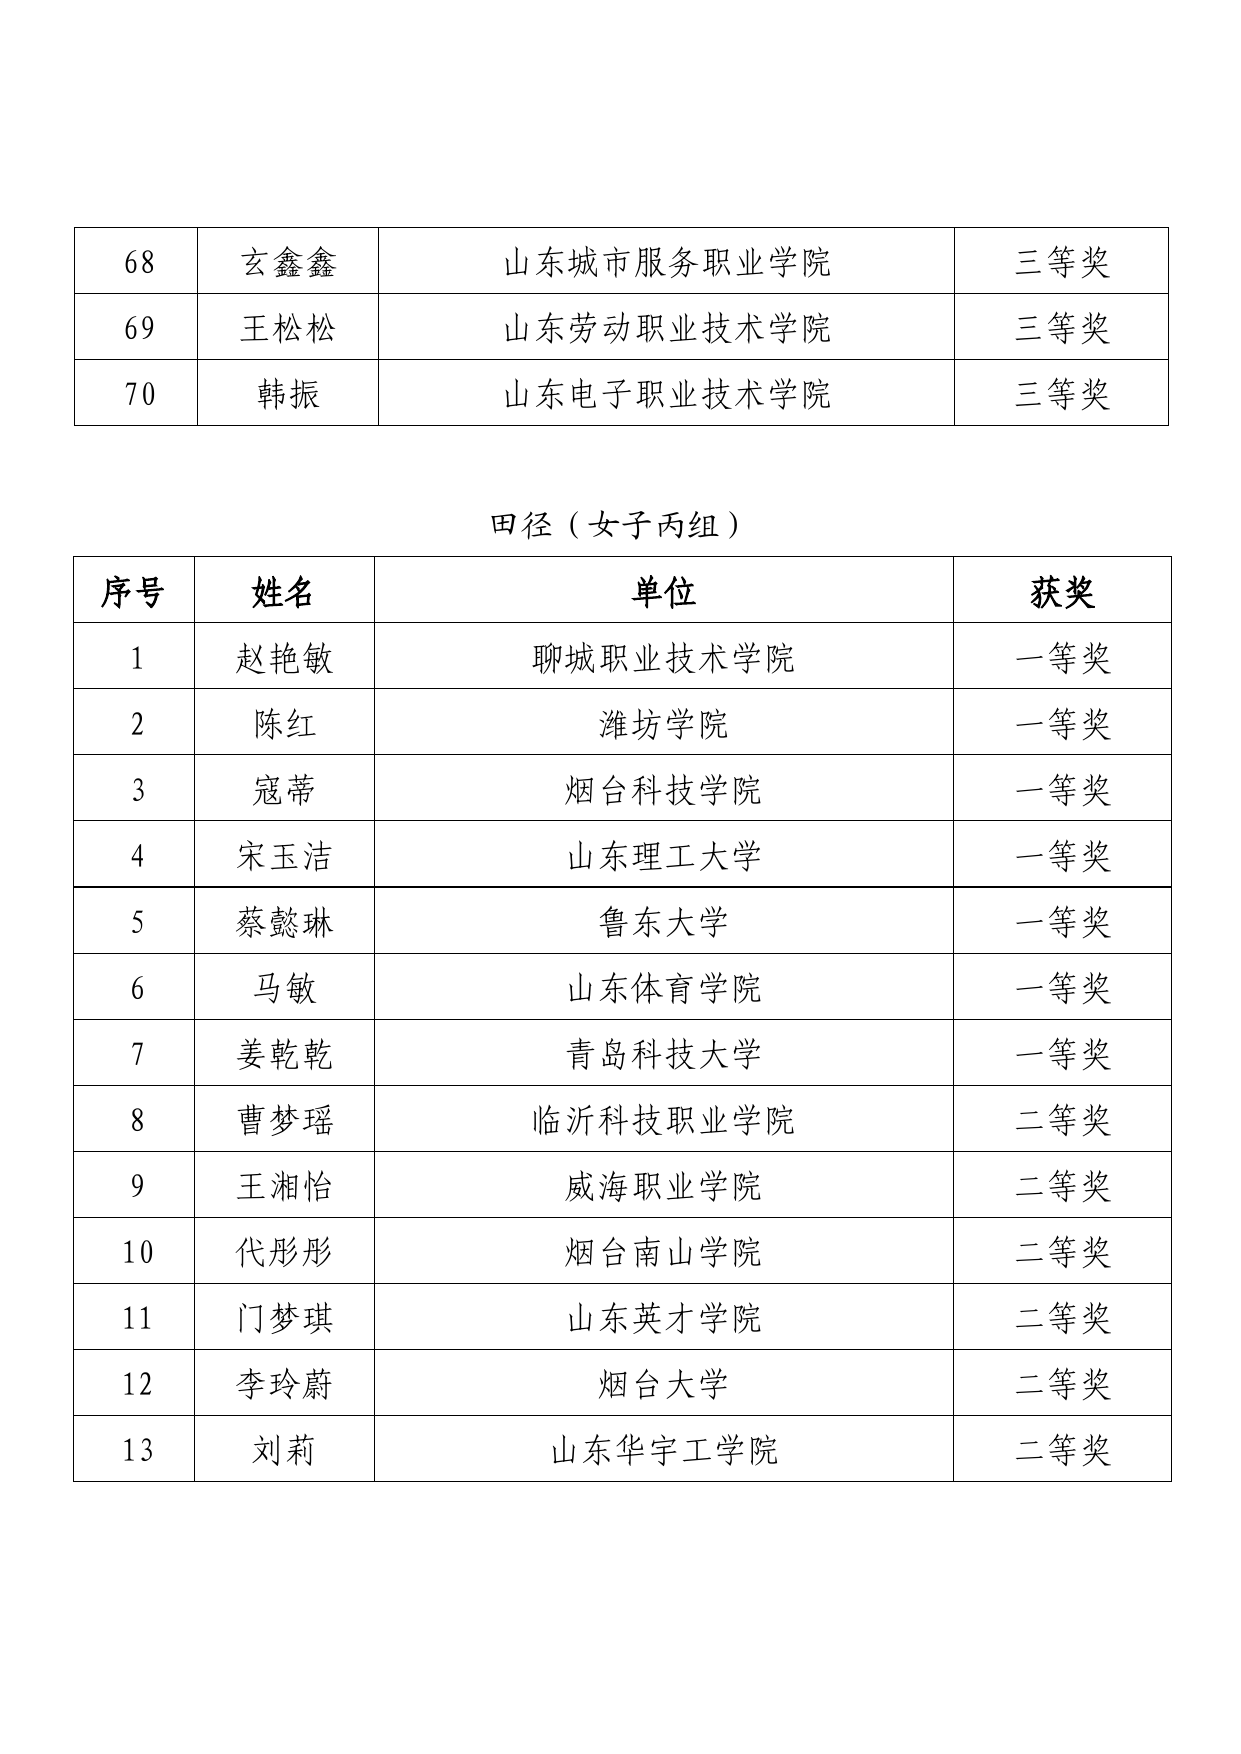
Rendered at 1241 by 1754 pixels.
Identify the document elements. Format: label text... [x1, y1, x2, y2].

table_cell 山东劳动职业技术学院 [379, 294, 954, 359]
table_cell 三等奖 [955, 228, 1168, 293]
table_cell 王湘怡 [195, 1152, 374, 1217]
table_cell 韩振 [198, 360, 378, 425]
table_cell 马敏 [195, 954, 374, 1018]
table_cell 赵艳敏 [195, 623, 374, 688]
table_header 单位 [375, 557, 953, 622]
table_cell 蔡懿琳 [195, 888, 374, 952]
table_cell 代彤彤 [195, 1218, 374, 1283]
table_cell 一等奖 [954, 623, 1171, 688]
table_cell 刘莉 [195, 1416, 374, 1481]
table_cell 一等奖 [954, 755, 1171, 820]
table_cell 鲁东大学 [375, 888, 953, 952]
table_cell 三等奖 [955, 294, 1168, 359]
table_cell 聊城职业技术学院 [375, 623, 953, 688]
table_cell 威海职业学院 [375, 1152, 953, 1217]
table_cell 二等奖 [954, 1284, 1171, 1349]
table_cell 二等奖 [954, 1086, 1171, 1151]
table_header 姓名 [195, 557, 374, 622]
table_cell [74, 1350, 194, 1415]
table_cell [75, 228, 197, 293]
table_cell 二等奖 [954, 1350, 1171, 1415]
table_cell [74, 623, 194, 688]
table_cell [74, 888, 194, 952]
table_header 序号 [74, 557, 194, 622]
table_cell [75, 360, 197, 425]
table_header 获奖 [954, 557, 1171, 622]
table_cell 山东英才学院 [375, 1284, 953, 1349]
table_cell 二等奖 [954, 1218, 1171, 1283]
table_cell [74, 689, 194, 754]
table_cell 临沂科技职业学院 [375, 1086, 953, 1151]
table_cell 二等奖 [954, 1416, 1171, 1481]
table_cell 一等奖 [954, 954, 1171, 1018]
table_cell 宋玉洁 [195, 821, 374, 886]
table_cell 烟台大学 [375, 1350, 953, 1415]
table_cell [74, 1284, 194, 1349]
table_cell 寇蒂 [195, 755, 374, 820]
table_cell 山东城市服务职业学院 [379, 228, 954, 293]
table_cell 烟台南山学院 [375, 1218, 953, 1283]
table_cell 三等奖 [955, 360, 1168, 425]
table_cell [74, 954, 194, 1018]
table_cell 青岛科技大学 [375, 1020, 953, 1084]
table_cell 烟台科技学院 [375, 755, 953, 820]
table_cell [74, 1086, 194, 1151]
table_cell [74, 1218, 194, 1283]
table_cell 李玲蔚 [195, 1350, 374, 1415]
table_cell [74, 1020, 194, 1084]
text 田径（女子丙组） [159, 491, 1081, 556]
table_cell 山东电子职业技术学院 [379, 360, 954, 425]
table_cell 陈红 [195, 689, 374, 754]
table_cell [74, 1152, 194, 1217]
table_cell [75, 294, 197, 359]
table_cell 门梦琪 [195, 1284, 374, 1349]
table_cell 二等奖 [954, 1152, 1171, 1217]
table_cell [74, 1416, 194, 1481]
table_cell 潍坊学院 [375, 689, 953, 754]
table_cell 山东体育学院 [375, 954, 953, 1018]
table_cell 王松松 [198, 294, 378, 359]
table_cell 一等奖 [954, 1020, 1171, 1084]
table_cell 玄鑫鑫 [198, 228, 378, 293]
table_cell [74, 821, 194, 886]
table_cell 一等奖 [954, 821, 1171, 886]
table_cell 姜乾乾 [195, 1020, 374, 1084]
table_cell 一等奖 [954, 888, 1171, 952]
table_cell 山东理工大学 [375, 821, 953, 886]
table_cell 山东华宇工学院 [375, 1416, 953, 1481]
table_cell 曹梦瑶 [195, 1086, 374, 1151]
table_cell [74, 755, 194, 820]
table_cell 一等奖 [954, 689, 1171, 754]
